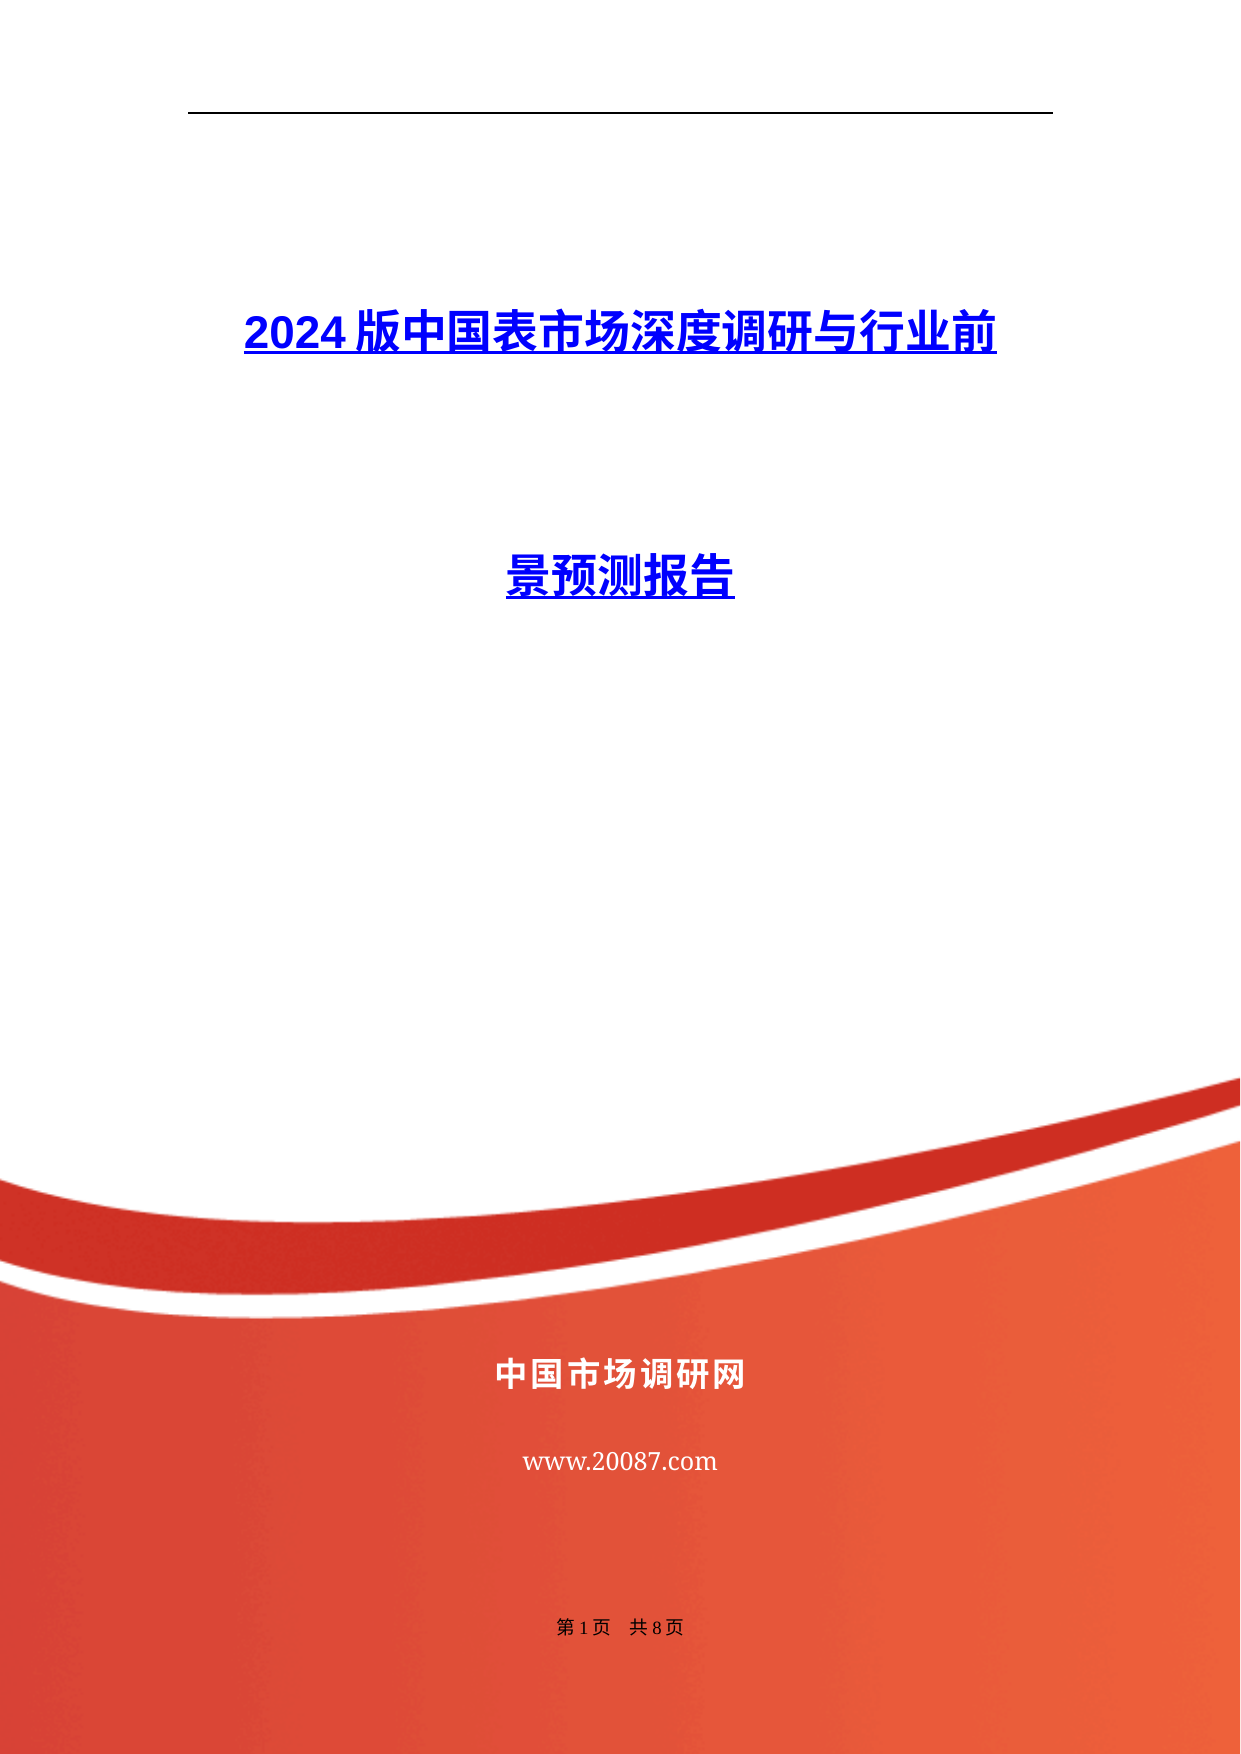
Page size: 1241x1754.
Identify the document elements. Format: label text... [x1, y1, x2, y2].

subtitle 中国市场调研网 [187, 1339, 1053, 1404]
picture [0, 1006, 1241, 1754]
table_header 2024版中国表市场深度调研与行业前景预测报告 [188, 207, 1053, 773]
text www.20087.com [187, 1428, 1053, 1493]
